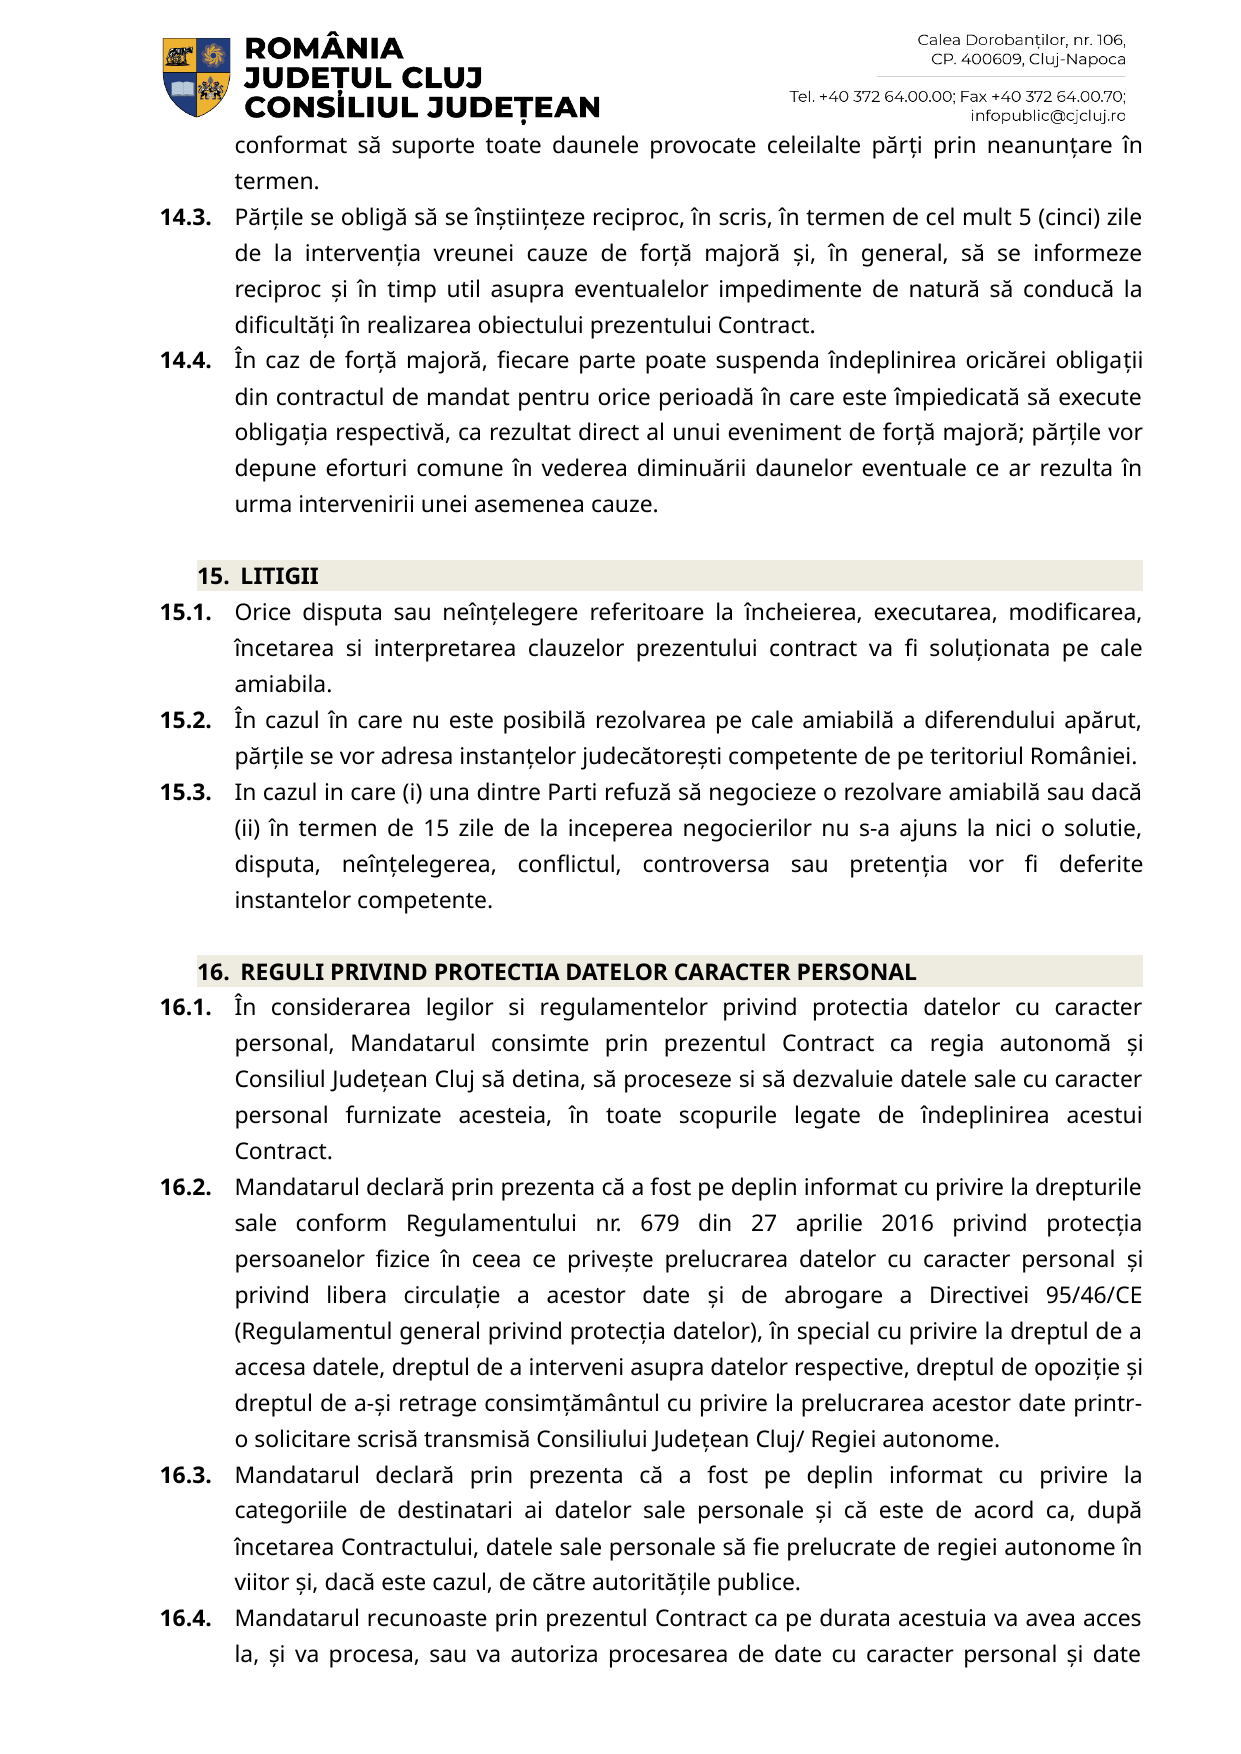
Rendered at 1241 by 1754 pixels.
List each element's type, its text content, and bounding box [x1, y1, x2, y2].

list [159, 122, 1143, 196]
list În cazul în care nu este posibilă rezolvarea pe cale amiabilă a diferendului apărut, părțile se vor adresa instanțelor judecătorești competente de pe teritoriul României. [159, 704, 1143, 771]
list Mandatarul declară prin prezenta că a fost pe deplin informat cu privire la drepturile sale conform Regulamentului nr. 679 din 27 aprilie 2016 privind protecţia persoanelor fizice în ceea ce priveşte prelucrarea datelor cu caracter personal şi privind libera circulaţie a acestor date şi de abrogare a Directivei 95/46/CE (Regulamentul general privind protecţia datelor), în special cu privire la dreptul de a accesa datele, dreptul de a interveni asupra datelor respective, dreptul de opoziție și dreptul de a-și retrage consimțământul cu privire la prelucrarea acestor date printr-o solicitare scrisă transmisă Consiliului Județean Cluj/ Regiei autonome. [159, 1171, 1143, 1454]
list LITIGII [197, 560, 1143, 591]
list În caz de forţă majoră, fiecare parte poate suspenda îndeplinirea oricărei obligații din contractul de mandat pentru orice perioadă în care este împiedicată să execute obligația respectivă, ca rezultat direct al unui eveniment de forță majoră; părţile vor depune eforturi comune în vederea diminuării daunelor eventuale ce ar rezulta în urma intervenirii unei asemenea cauze. [159, 344, 1143, 519]
list Orice disputa sau neînţelegere referitoare la încheierea, executarea, modificarea, încetarea si interpretarea clauzelor prezentului contract va fi soluţionata pe cale amiabila. [159, 596, 1143, 699]
list In cazul in care (i) una dintre Parti refuză să negocieze o rezolvare amiabilă sau dacă (ii) în termen de 15 zile de la inceperea negocierilor nu s-a ajuns la nici o solutie, disputa, neînțelegerea, conflictul, controversa sau pretenția vor fi deferite instantelor competente. [159, 776, 1143, 915]
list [159, 1602, 1143, 1669]
list Părţile se obligă să se înştiinţeze reciproc, în scris, în termen de cel mult 5 (cinci) zile de la intervenţia vreunei cauze de forţă majoră şi, în general, să se informeze reciproc şi în timp util asupra eventualelor impedimente de natură să conducă la dificultăţi în realizarea obiectului prezentului Contract. [159, 201, 1143, 340]
picture [162, 31, 600, 122]
list REGULI PRIVIND PROTECTIA DATELOR CARACTER PERSONAL [197, 955, 1143, 987]
picture [789, 31, 1125, 122]
list Mandatarul declară prin prezenta că a fost pe deplin informat cu privire la categoriile de destinatari ai datelor sale personale și că este de acord ca, după încetarea Contractului, datele sale personale să fie prelucrate de regiei autonome în viitor și, dacă este cazul, de către autoritățile publice. [159, 1458, 1143, 1598]
list În considerarea legilor si regulamentelor privind protectia datelor cu caracter personal, Mandatarul consimte prin prezentul Contract ca regia autonomă și Consiliul Județean Cluj să detina, să proceseze si să dezvaluie datele sale cu caracter personal furnizate acesteia, în toate scopurile legate de îndeplinirea acestui Contract. [159, 991, 1143, 1166]
